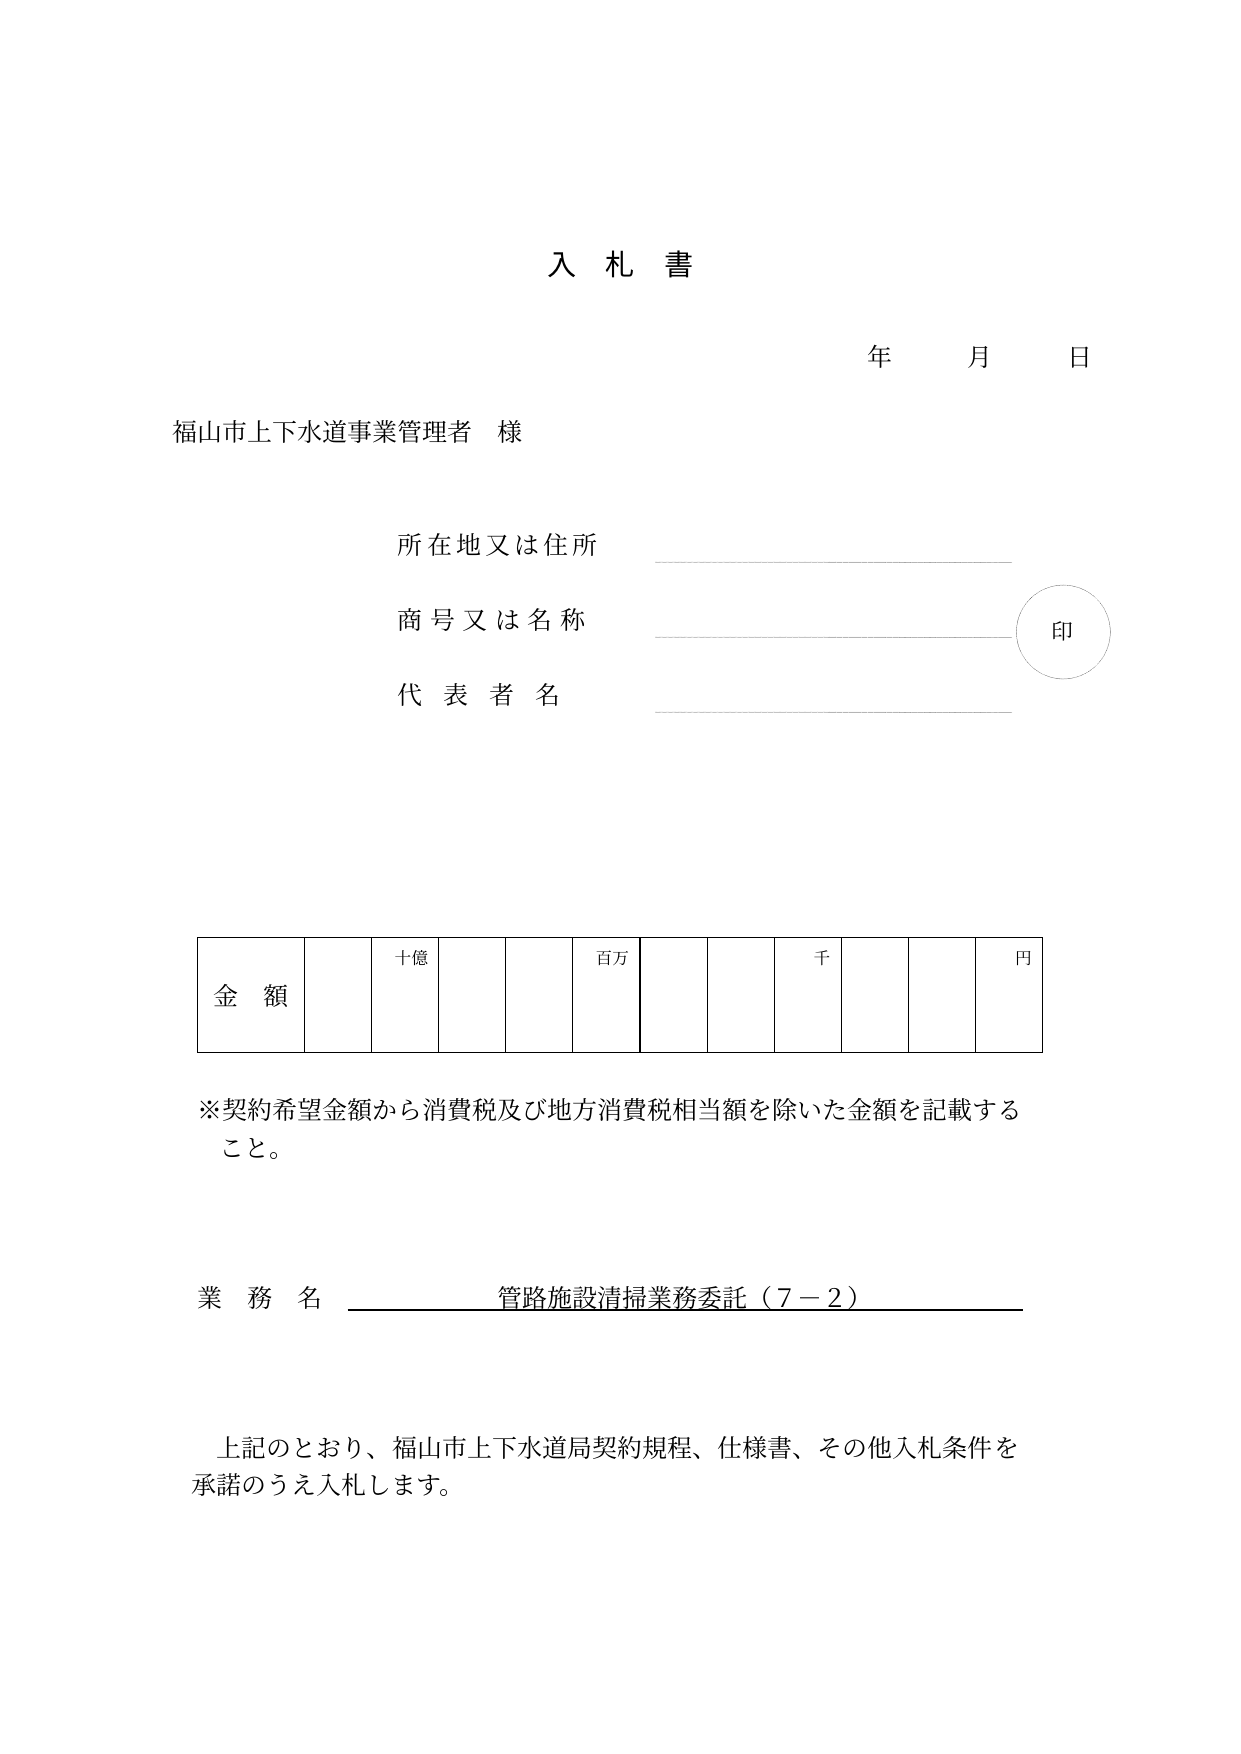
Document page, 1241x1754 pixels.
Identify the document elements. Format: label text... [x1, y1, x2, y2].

table_header [641, 938, 707, 976]
table_cell [506, 976, 572, 1052]
text 上記のとおり、福山市上下水道局契約規程、仕様書、その他入札条件を承諾のうえ入札します。 [191, 1428, 1019, 1503]
table_header [506, 938, 572, 976]
table_header 円 [976, 938, 1042, 976]
text 業 務 名 管路施設清掃業務委託（７－２） [148, 1278, 1092, 1315]
table_cell [842, 976, 908, 1052]
text 商号又は名称 [148, 600, 1028, 637]
table_header 金 額 [198, 938, 304, 1052]
table_cell [372, 976, 438, 1052]
table_header [708, 938, 774, 976]
table_cell [708, 976, 774, 1052]
table_cell [641, 976, 707, 1052]
text 年 月 日 [148, 337, 1092, 375]
table_header 百万 [573, 938, 639, 976]
table_header [439, 938, 505, 976]
table_cell [976, 976, 1042, 1052]
table_cell [305, 976, 371, 1052]
table_cell [909, 976, 975, 1052]
table_cell [439, 976, 505, 1052]
table_header [842, 938, 908, 976]
text 所在地又は住所 [148, 525, 1092, 562]
table_cell [775, 976, 841, 1052]
text こと。 [169, 1128, 1092, 1165]
table_header 十億 [372, 938, 438, 976]
text 代表者名 [148, 675, 1092, 712]
text 入 札 書 [148, 225, 1092, 300]
table_header [909, 938, 975, 976]
text 福山市上下水道事業管理者 様 [148, 412, 1092, 450]
table_cell [573, 976, 639, 1052]
table_header [305, 938, 371, 976]
text ※契約希望金額から消費税及び地方消費税相当額を除いた金額を記載する [148, 1090, 1092, 1128]
table_header 千 [775, 938, 841, 976]
